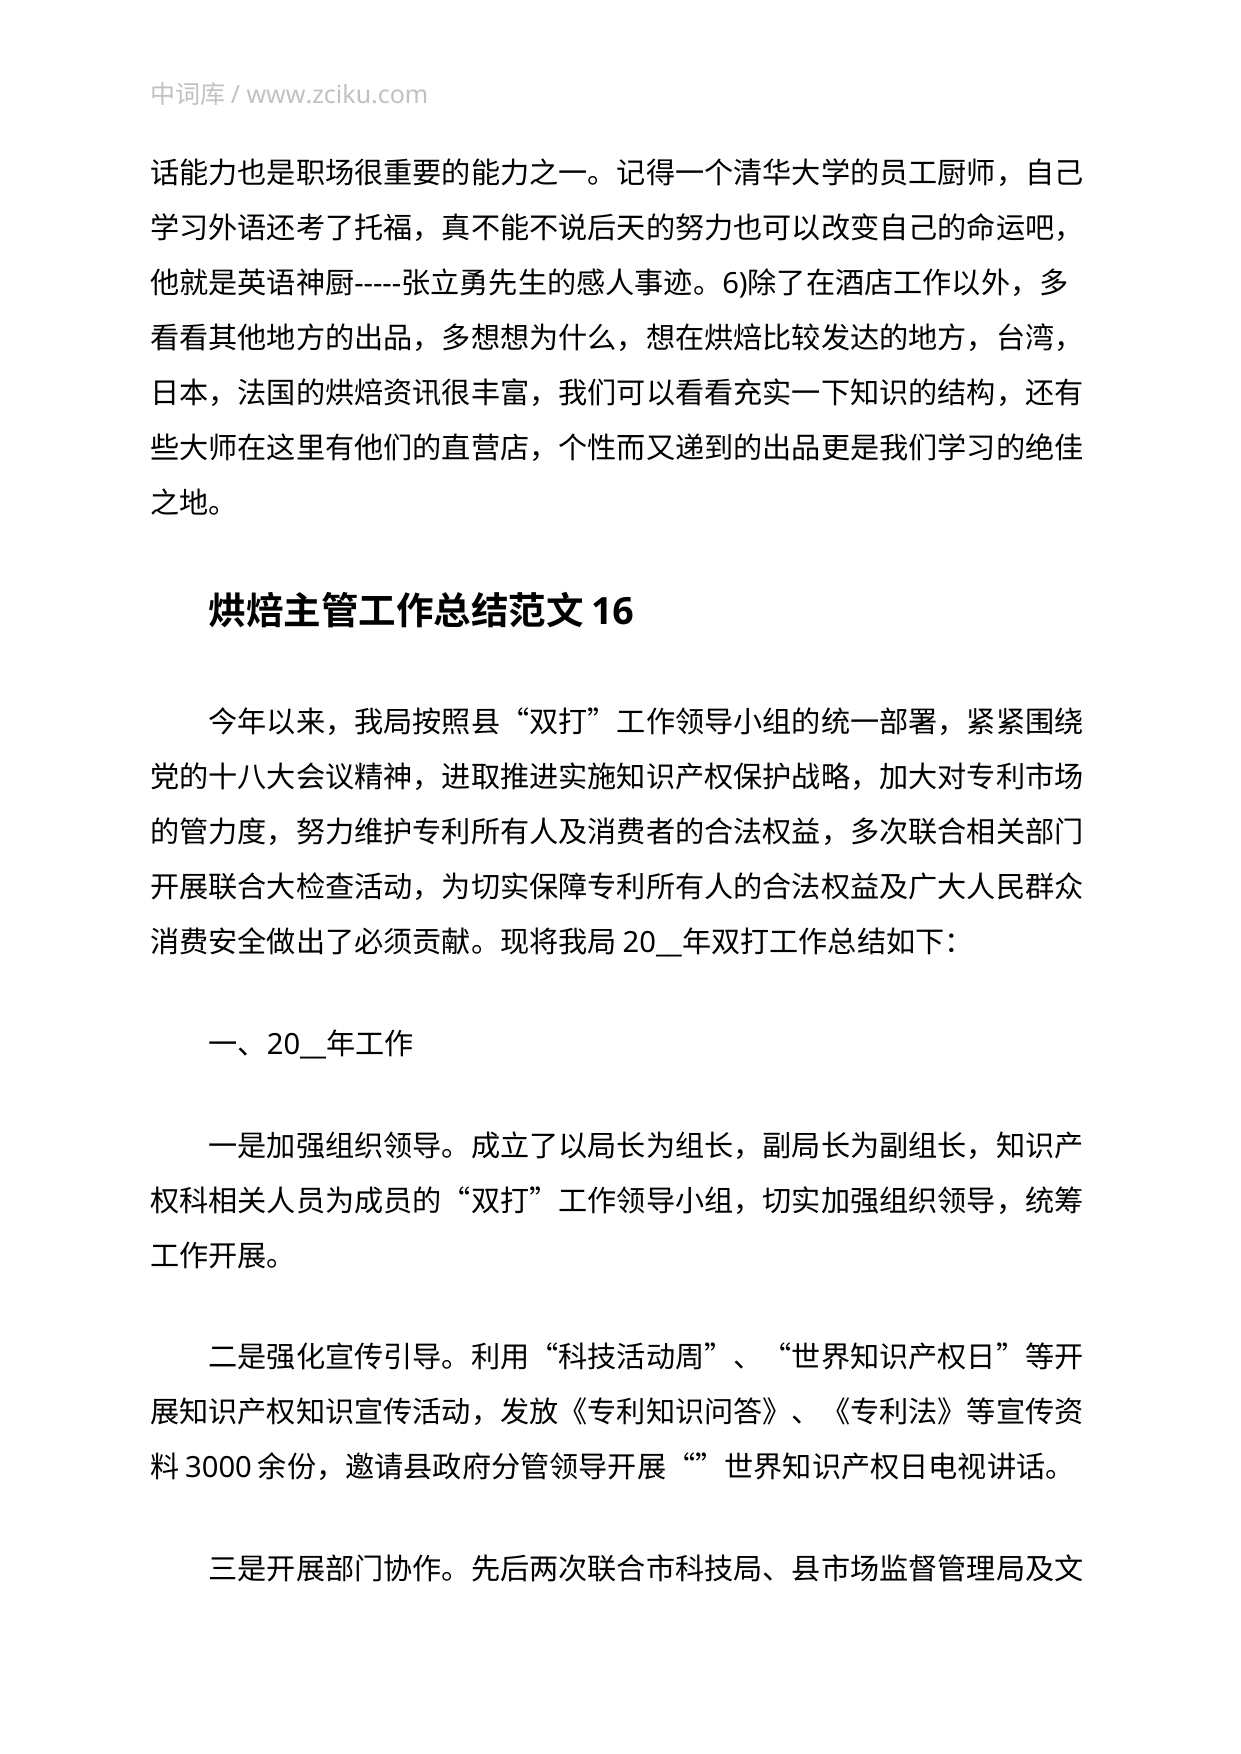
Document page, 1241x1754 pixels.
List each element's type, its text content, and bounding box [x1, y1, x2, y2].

text 今年以来，我局按照县“双打”工作领导小组的统一部署，紧紧围绕党的十八大会议精神，进取推进实施知识产权保护战略，加大对专利市场的管力度，努力维护专利所有人及消费者的合法权益，多次联合相关部门开展联合大检查活动，为切实保障专利所有人的合法权益及广大人民群众消费安全做出了必须贡献。现将我局20__年双打工作总结如下： [150, 699, 1090, 961]
text 一、20__年工作 [150, 1020, 1090, 1063]
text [150, 150, 1090, 522]
text 一是加强组织领导。成立了以局长为组长，副局长为副组长，知识产权科相关人员为成员的“双打”工作领导小组，切实加强组织领导，统筹工作开展。 [150, 1122, 1090, 1274]
text 二是强化宣传引导。利用“科技活动周”、“世界知识产权日”等开展知识产权知识宣传活动，发放《专利知识问答》、《专利法》等宣传资料3000余份，邀请县政府分管领导开展“”世界知识产权日电视讲话。 [150, 1334, 1090, 1486]
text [150, 1546, 1090, 1588]
text 烘焙主管工作总结范文16 [150, 581, 1090, 636]
